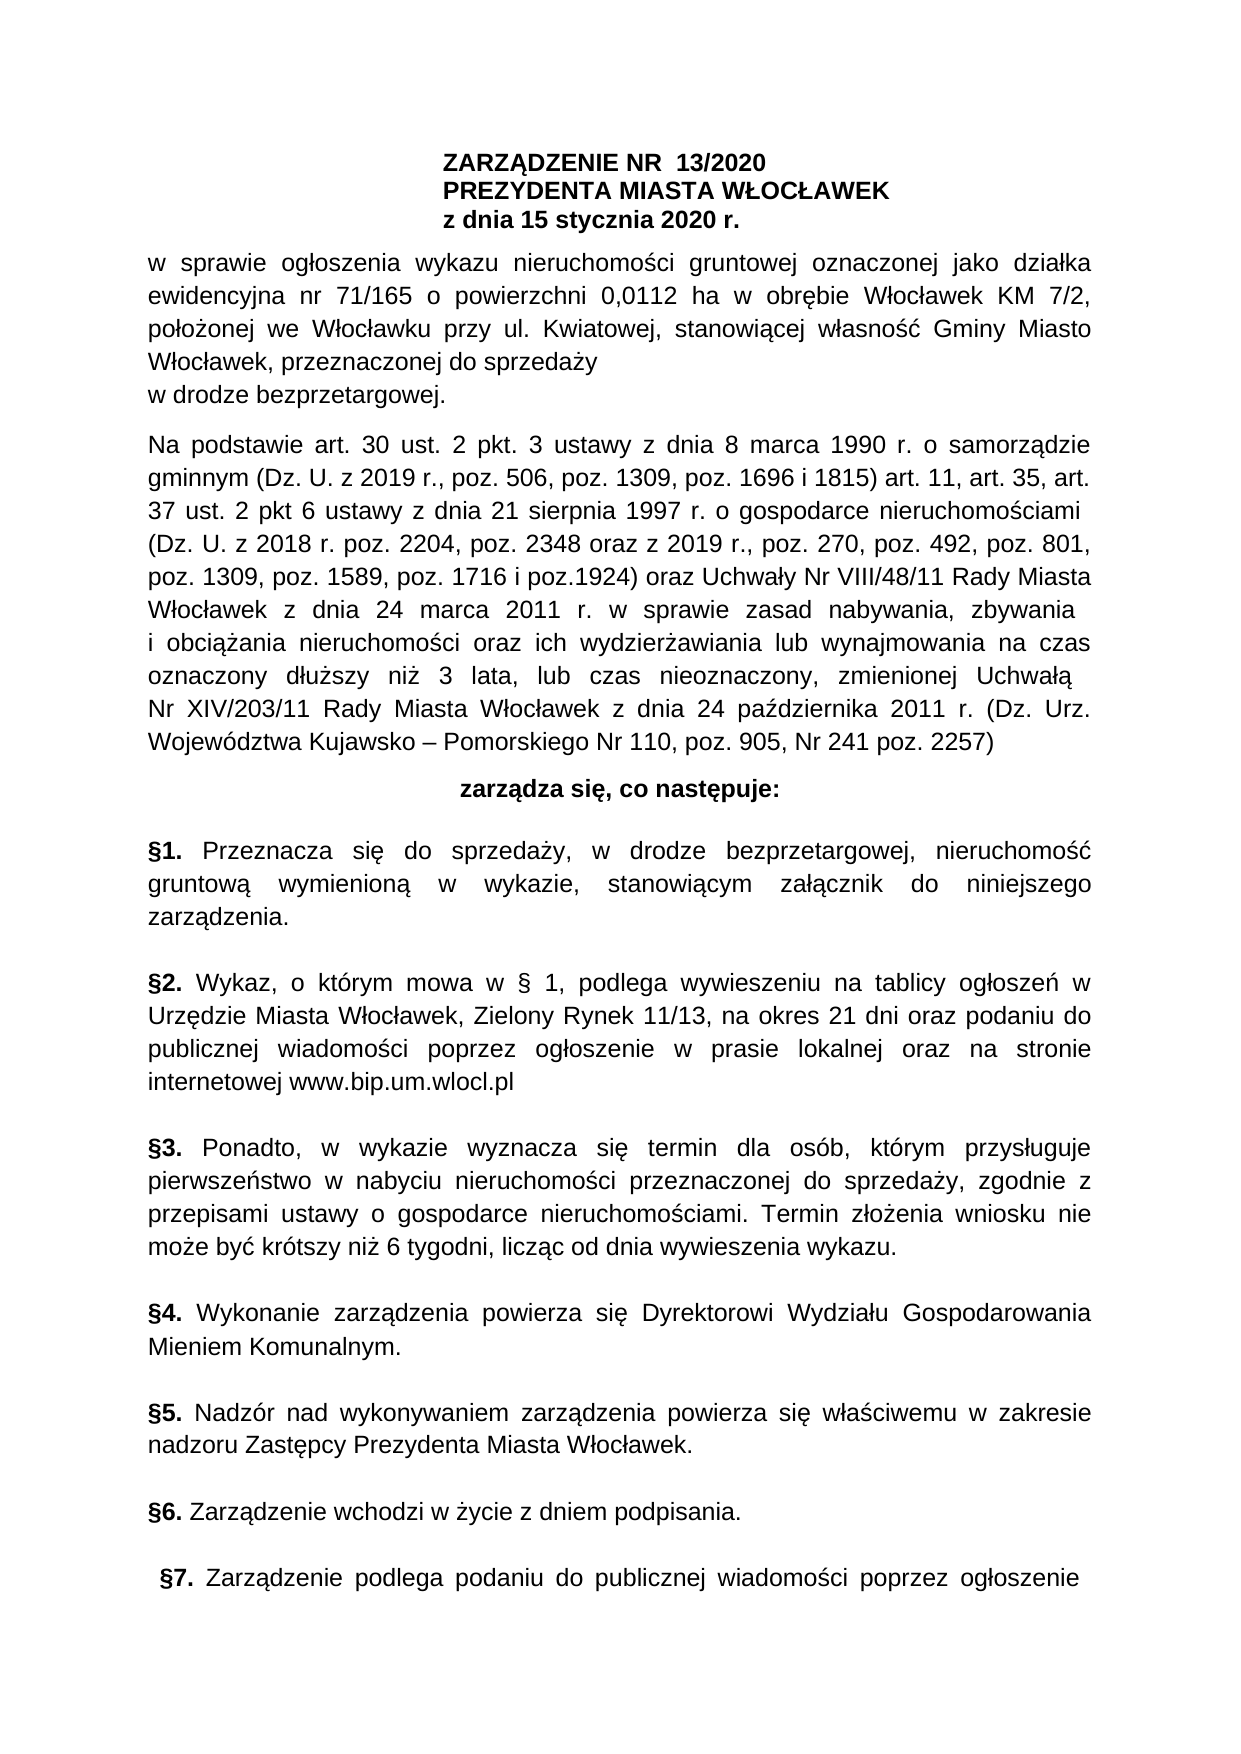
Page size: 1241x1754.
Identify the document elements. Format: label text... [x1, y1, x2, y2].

text §6. Zarządzenie wchodzi w życie z dniem podpisania. [148, 1497, 1093, 1525]
text Zarządzenie NR 13/2020 [369, 148, 1093, 176]
text §3. Ponadto, w wykazie wyznacza się termin dla osób, którym przysługuje pierwszeństwo w nabyciu nieruchomości przeznaczonej do sprzedaży, zgodnie z przepisami ustawy o gospodarce nieruchomościami. Termin złożenia wniosku nie może być krótszy niż 6 tygodni, licząc od dnia wywieszenia wykazu. [148, 1133, 1093, 1261]
text §1. Przeznacza się do sprzedaży, w drodze bezprzetargowej, nieruchomość gruntową wymienioną w wykazie, stanowiącym załącznik do niniejszego zarządzenia. [148, 836, 1093, 931]
text §2. Wykaz, o którym mowa w § 1, podlega wywieszeniu na tablicy ogłoszeń w Urzędzie Miasta Włocławek, Zielony Rynek 11/13, na okres 21 dni oraz podaniu do publicznej wiadomości poprzez ogłoszenie w prasie lokalnej oraz na stronie internetowej www.bip.um.wlocl.pl [148, 968, 1093, 1096]
text §4. Wykonanie zarządzenia powierza się Dyrektorowi Wydziału Gospodarowania Mieniem Komunalnym. [148, 1298, 1093, 1360]
text zarządza się, co następuje: [148, 774, 1093, 803]
text Na podstawie art. 30 ust. 2 pkt. 3 ustawy z dnia 8 marca 1990 r. o samorządzie gminnym (Dz. U. z 2019 r., poz. 506, poz. 1309, poz. 1696 i 1815) art. 11, art. 35, art. 37 ust. 2 pkt 6 ustawy z dnia 21 sierpnia 1997 r. o gospodarce nieruchomościami (Dz. U. z 2018 r. poz. 2204, poz. 2348 oraz z 2019 r., poz. 270, poz. 492, poz. 801, poz. 1309, poz. 1589, poz. 1716 i poz.1924) oraz Uchwały Nr VIII/48/11 Rady Miasta Włocławek z dnia 24 marca 2011 r. w sprawie zasad nabywania, zbywania i obciążania nieruchomości oraz ich wydzierżawiania lub wynajmowania na czas oznaczony dłuższy niż 3 lata, lub czas nieoznaczony, zmienionej Uchwałą Nr XIV/203/11 Rady Miasta Włocławek z dnia 24 października 2011 r. (Dz. Urz. Województwa Kujawsko – Pomorskiego Nr 110, poz. 905, Nr 241 poz. 2257) [148, 430, 1093, 756]
text z dnia 15 stycznia 2020 r. [369, 205, 1093, 234]
text §5. Nadzór nad wykonywaniem zarządzenia powierza się właściwemu w zakresie nadzoru Zastępcy Prezydenta Miasta Włocławek. [148, 1397, 1093, 1459]
text w drodze bezprzetargowej. [148, 380, 1093, 409]
text Prezydenta Miasta Włocławek [369, 176, 1093, 205]
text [148, 1563, 1093, 1591]
text w sprawie ogłoszenia wykazu nieruchomości gruntowej oznaczonej jako działka ewidencyjna nr 71/165 o powierzchni 0,0112 ha w obrębie Włocławek KM 7/2, położonej we Włocławku przy ul. Kwiatowej, stanowiącej własność Gminy Miasto Włocławek, przeznaczonej do sprzedaży [148, 248, 1093, 376]
